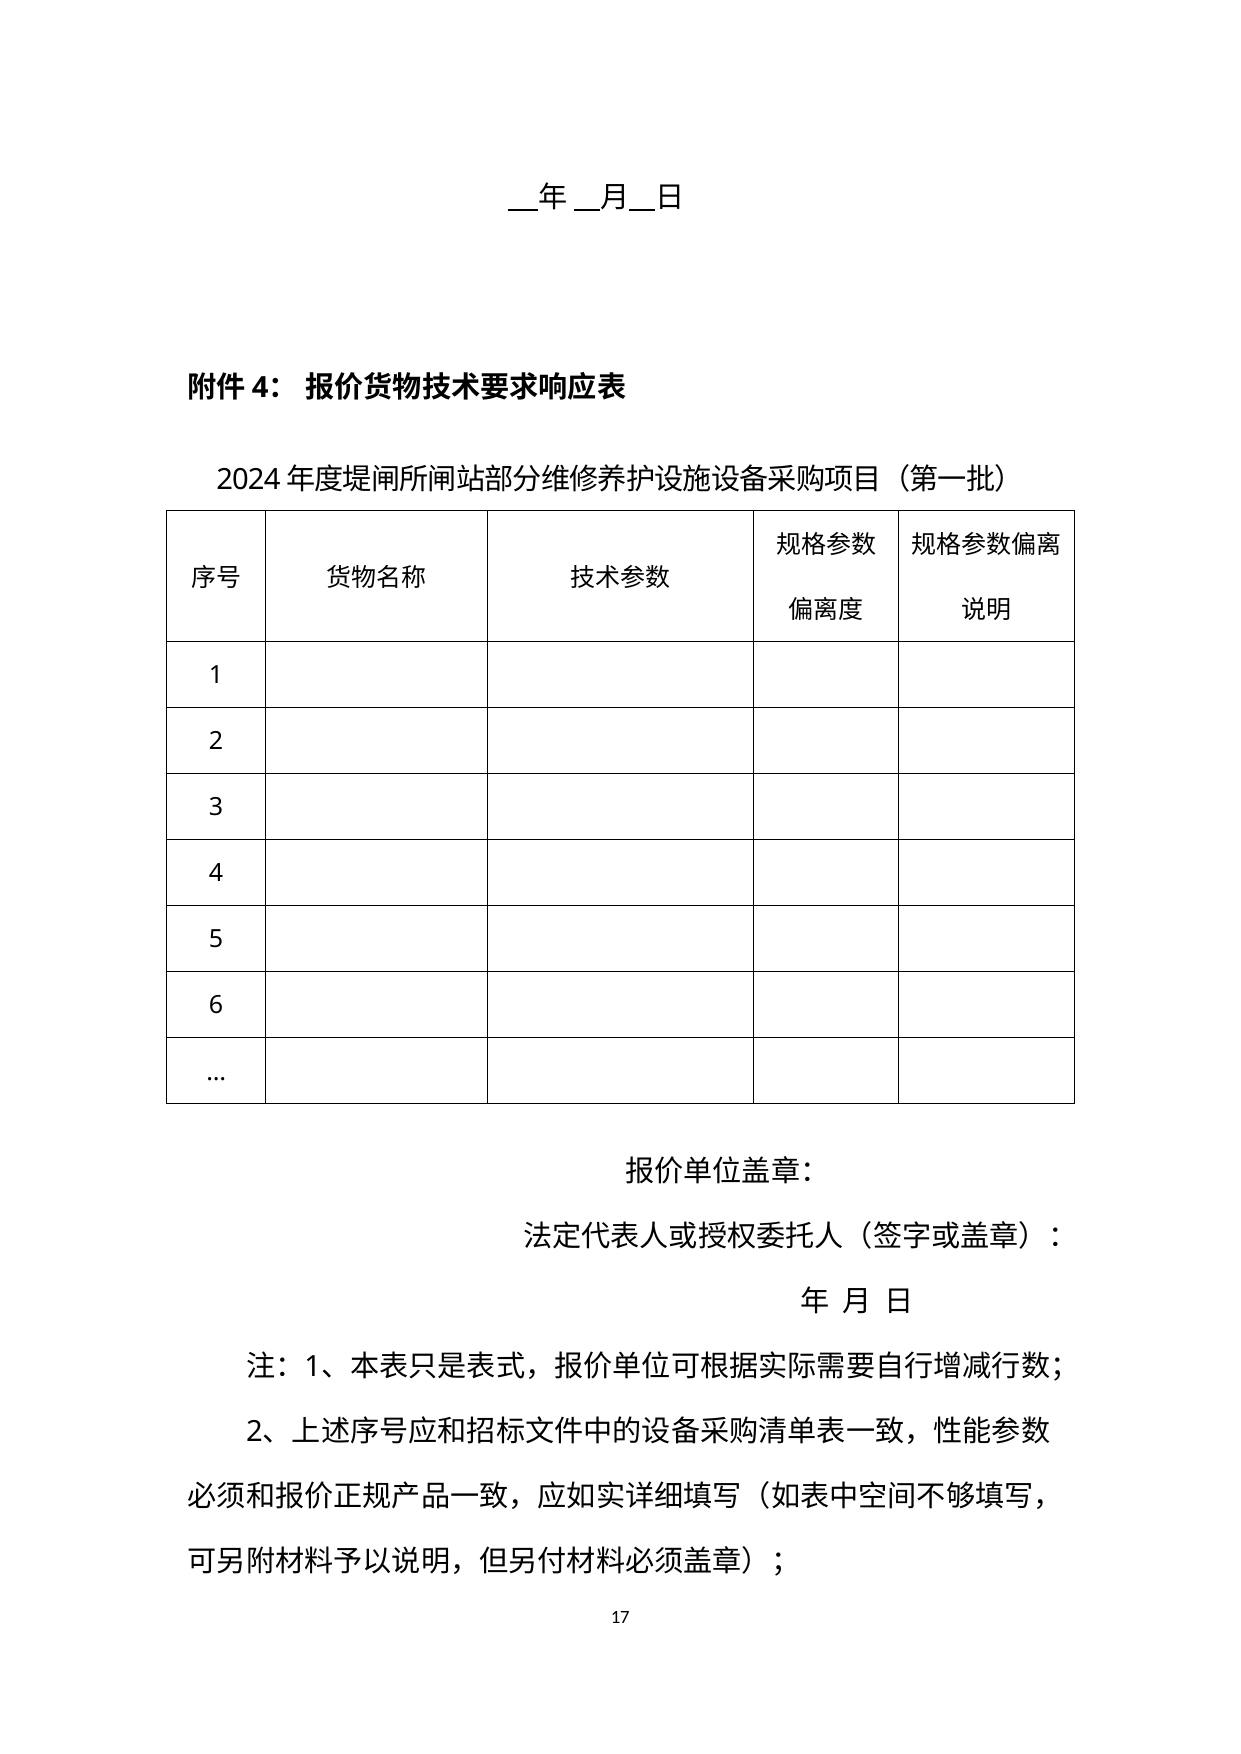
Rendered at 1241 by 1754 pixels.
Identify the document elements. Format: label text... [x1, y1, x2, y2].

table_cell [754, 972, 898, 1037]
table_cell [488, 972, 753, 1037]
text 2、上述序号应和招标文件中的设备采购清单表一致，性能参数必须和报价正规产品一致，应如实详细填写（如表中空间不够填写，可另附材料予以说明，但另付材料必须盖章）； [187, 1396, 1053, 1591]
table_cell [488, 708, 753, 773]
table_cell [754, 1038, 898, 1103]
table_cell [754, 774, 898, 839]
table_cell [899, 708, 1074, 773]
table_cell [899, 774, 1074, 839]
table_cell [754, 642, 898, 707]
table_cell [754, 906, 898, 971]
table_cell [488, 906, 753, 971]
text 法定代表人或授权委托人（签字或盖章）： [187, 1201, 1053, 1266]
table_cell [266, 642, 487, 707]
table_cell 5 [167, 906, 265, 971]
table_cell [754, 840, 898, 905]
table_cell [899, 1038, 1074, 1103]
table_cell [899, 972, 1074, 1037]
table_header 货物名称 [266, 511, 487, 641]
table_cell [488, 840, 753, 905]
text 年 月 日 [187, 1266, 1053, 1331]
table_cell [899, 642, 1074, 707]
table_cell 4 [167, 840, 265, 905]
table_header 技术参数 [488, 511, 753, 641]
table_cell [488, 774, 753, 839]
table_cell [899, 906, 1074, 971]
table_cell [266, 972, 487, 1037]
table_cell 3 [167, 774, 265, 839]
table_cell 2 [167, 708, 265, 773]
text 报价单位盖章： [187, 1136, 1053, 1201]
table_cell [266, 840, 487, 905]
table_cell [266, 774, 487, 839]
table_cell … [167, 1038, 265, 1103]
table_header 规格参数偏离说明 [899, 511, 1074, 641]
text 注：1、本表只是表式，报价单位可根据实际需要自行增减行数； [187, 1331, 1053, 1396]
table_cell [754, 708, 898, 773]
table_cell [266, 1038, 487, 1103]
table_header 序号 [167, 511, 265, 641]
table_cell [488, 1038, 753, 1103]
text 年 月 日 [507, 162, 1053, 227]
table_cell [899, 840, 1074, 905]
text 2024年度堤闸所闸站部分维修养护设施设备采购项目（第一批） [187, 444, 1053, 509]
table_cell [266, 906, 487, 971]
table_cell [488, 642, 753, 707]
table_cell [266, 708, 487, 773]
text 附件4： 报价货物技术要求响应表 [187, 350, 1053, 415]
table_header 规格参数偏离度 [754, 511, 898, 641]
table_cell 6 [167, 972, 265, 1037]
table_cell 1 [167, 642, 265, 707]
